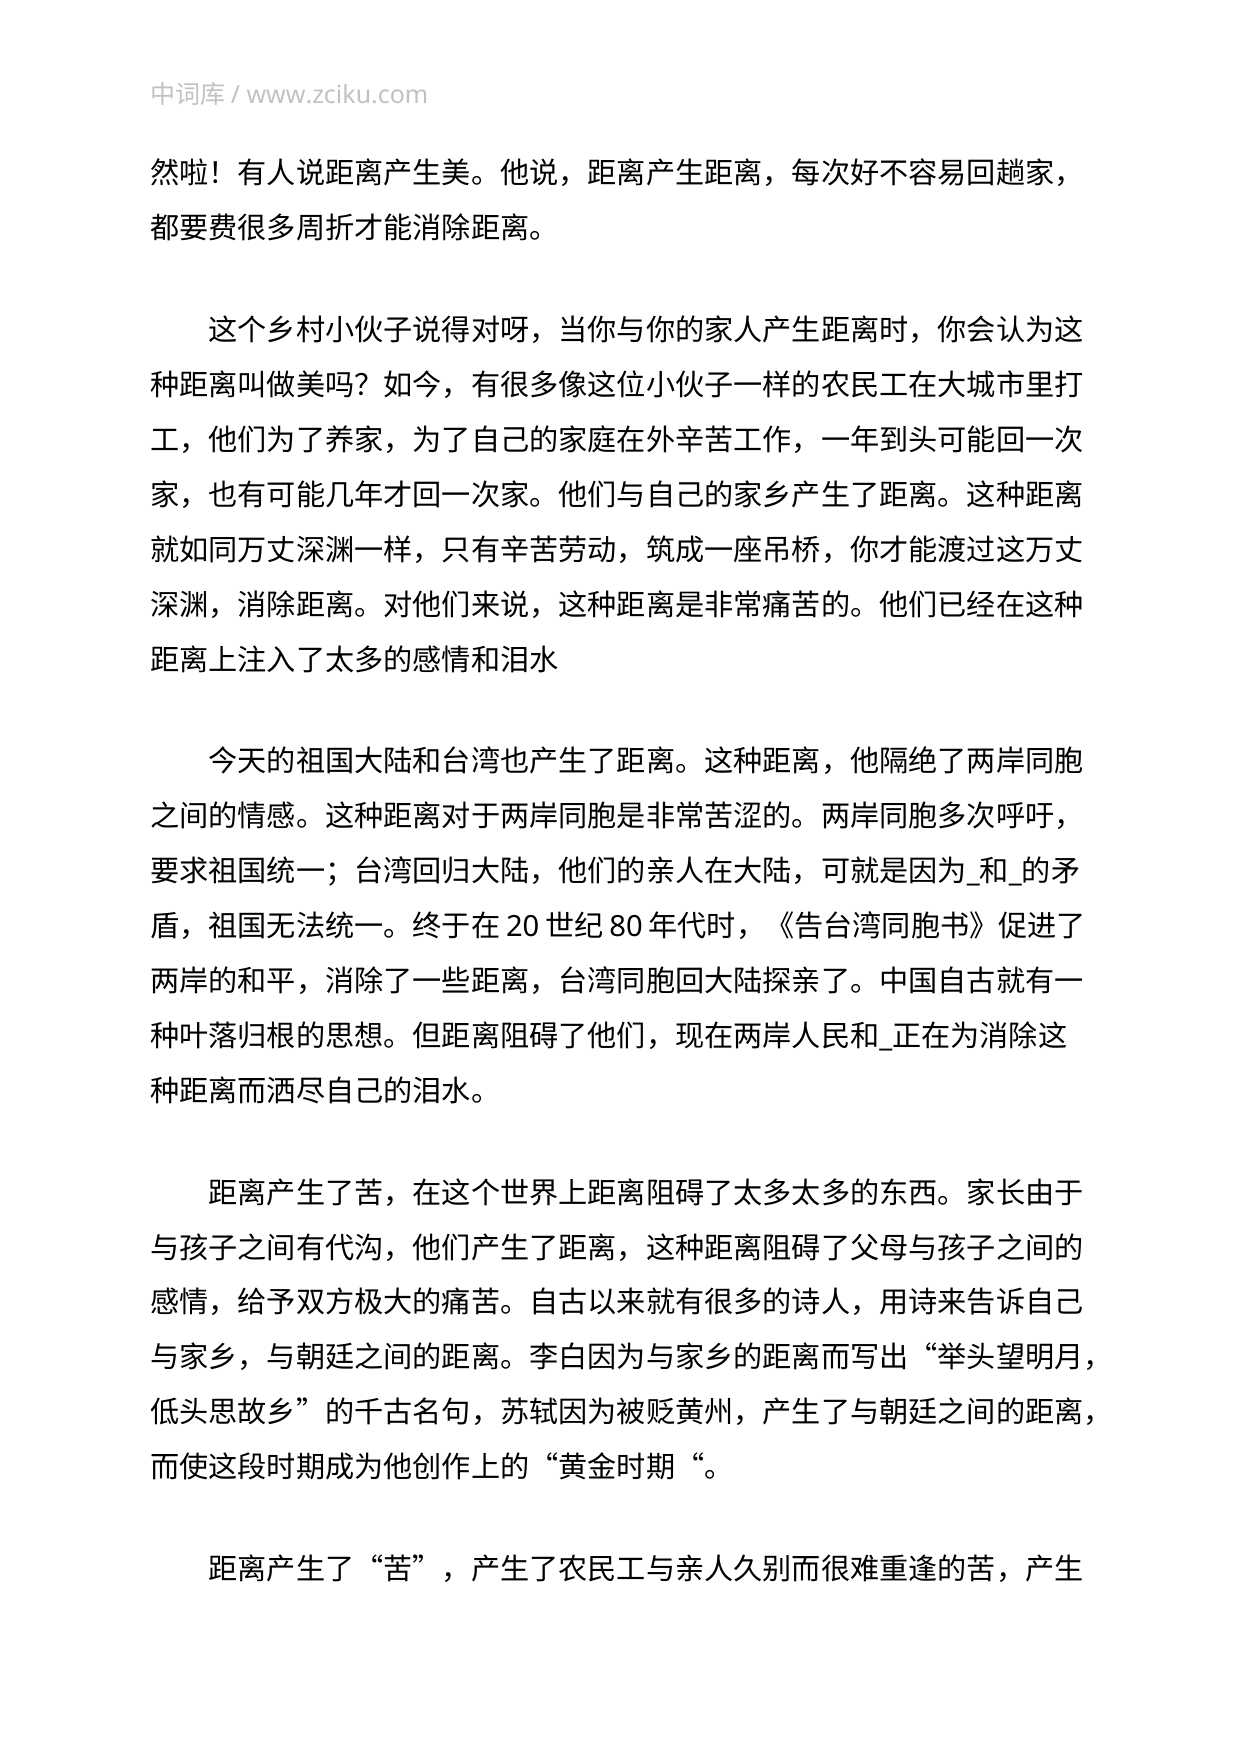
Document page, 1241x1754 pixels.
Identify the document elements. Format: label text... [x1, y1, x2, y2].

text 今天的祖国大陆和台湾也产生了距离。这种距离，他隔绝了两岸同胞之间的情感。这种距离对于两岸同胞是非常苦涩的。两岸同胞多次呼吁，要求祖国统一；台湾回归大陆，他们的亲人在大陆，可就是因为_和_的矛盾，祖国无法统一。终于在20世纪80年代时，《告台湾同胞书》促进了两岸的和平，消除了一些距离，台湾同胞回大陆探亲了。中国自古就有一种叶落归根的思想。但距离阻碍了他们，现在两岸人民和_正在为消除这种距离而洒尽自己的泪水。 [150, 738, 1090, 1110]
text 距离产生了苦，在这个世界上距离阻碍了太多太多的东西。家长由于与孩子之间有代沟，他们产生了距离，这种距离阻碍了父母与孩子之间的感情，给予双方极大的痛苦。自古以来就有很多的诗人，用诗来告诉自己与家乡，与朝廷之间的距离。李白因为与家乡的距离而写出“举头望明月，低头思故乡”的千古名句，苏轼因为被贬黄州，产生了与朝廷之间的距离，而使这段时期成为他创作上的“黄金时期“。 [150, 1169, 1090, 1486]
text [150, 1546, 1090, 1588]
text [150, 150, 1090, 247]
text 这个乡村小伙子说得对呀，当你与你的家人产生距离时，你会认为这种距离叫做美吗？如今，有很多像这位小伙子一样的农民工在大城市里打工，他们为了养家，为了自己的家庭在外辛苦工作，一年到头可能回一次家，也有可能几年才回一次家。他们与自己的家乡产生了距离。这种距离就如同万丈深渊一样，只有辛苦劳动，筑成一座吊桥，你才能渡过这万丈深渊，消除距离。对他们来说，这种距离是非常痛苦的。他们已经在这种距离上注入了太多的感情和泪水 [150, 307, 1090, 678]
